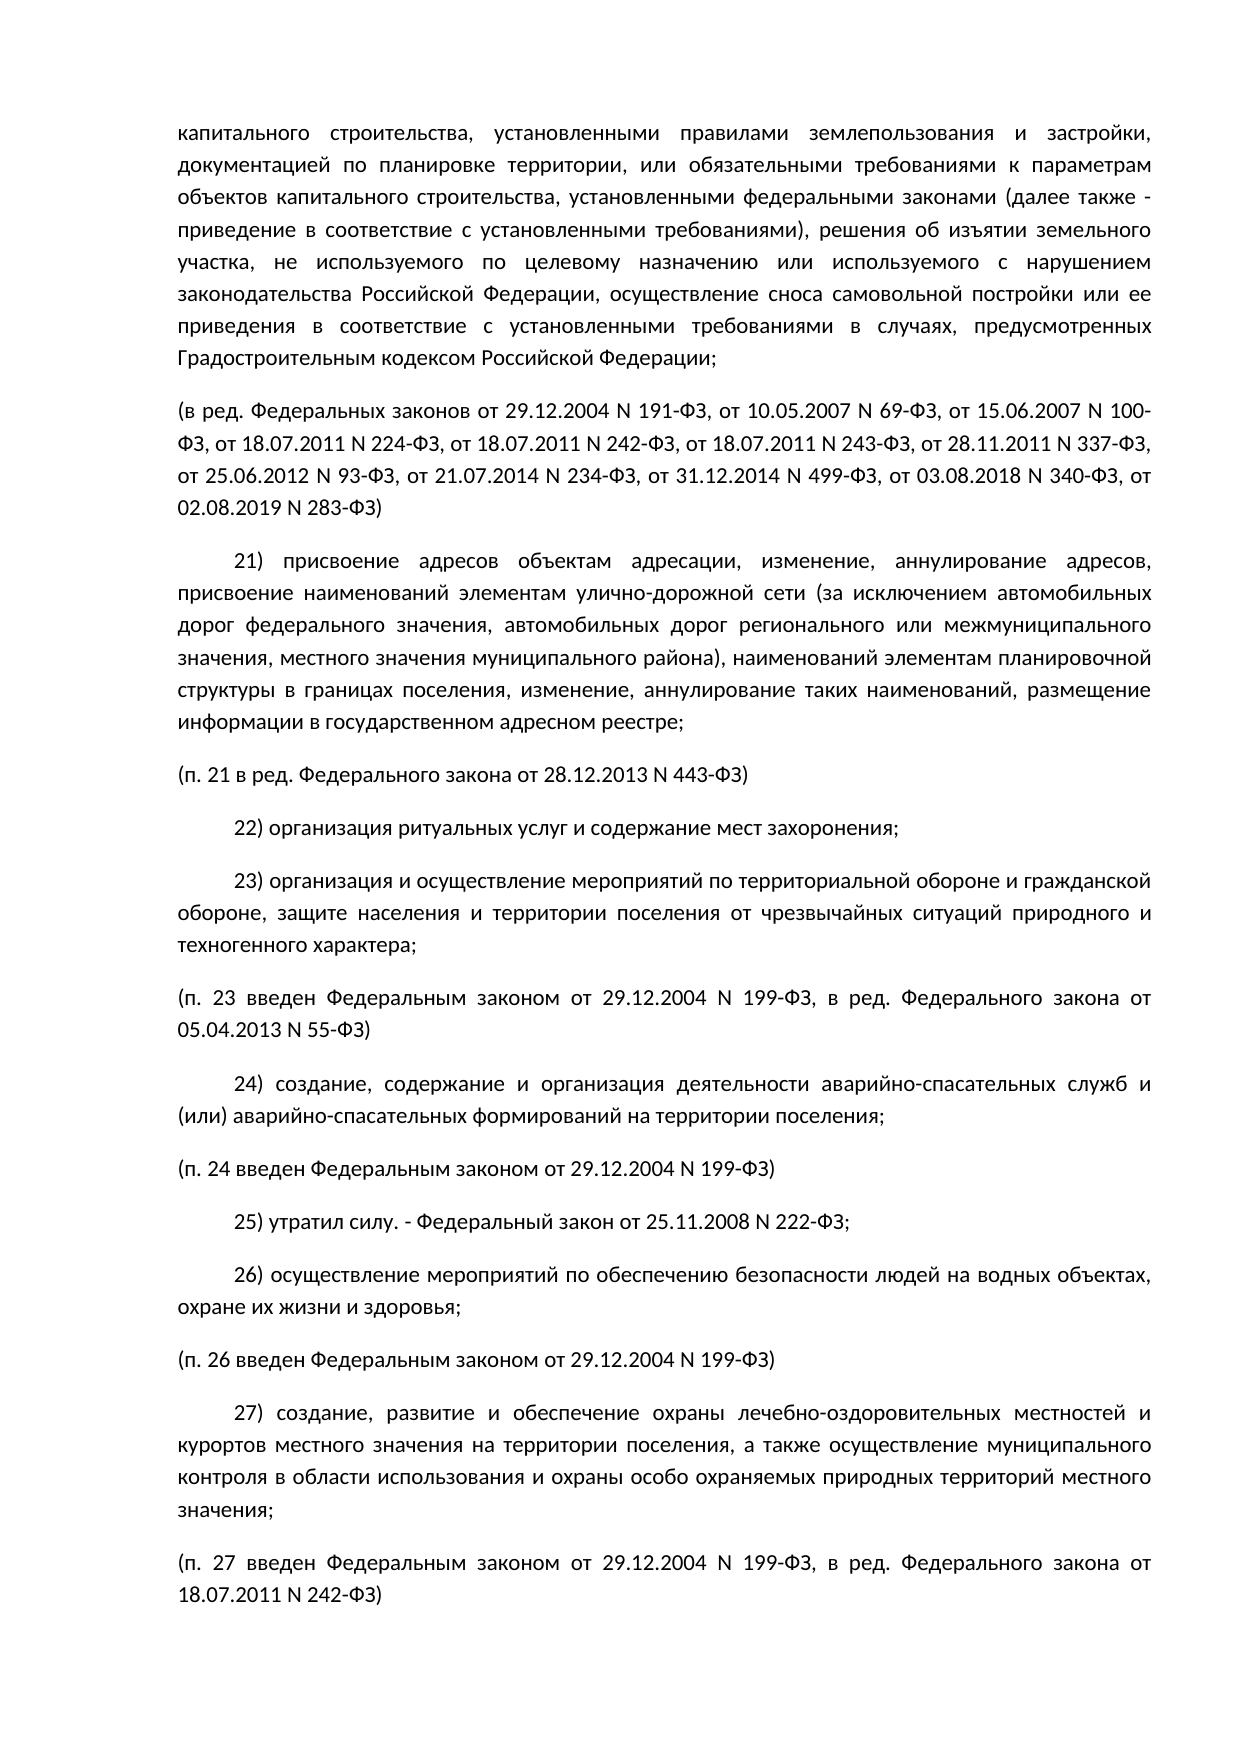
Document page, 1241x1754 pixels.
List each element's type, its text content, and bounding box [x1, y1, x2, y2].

text 21) присвоение адресов объектам адресации, изменение, аннулирование адресов, присвоение наименований элементам улично-дорожной сети (за исключением автомобильных дорог федерального значения, автомобильных дорог регионального или межмуниципального значения, местного значения муниципального района), наименований элементам планировочной структуры в границах поселения, изменение, аннулирование таких наименований, размещение информации в государственном адресном реестре; [177, 546, 1152, 735]
text (п. 26 введен Федеральным законом от 29.12.2004 N 199-ФЗ) [177, 1345, 1152, 1373]
text 27) создание, развитие и обеспечение охраны лечебно-оздоровительных местностей и курортов местного значения на территории поселения, а также осуществление муниципального контроля в области использования и охраны особо охраняемых природных территорий местного значения; [177, 1398, 1152, 1523]
text 24) создание, содержание и организация деятельности аварийно-спасательных служб и (или) аварийно-спасательных формирований на территории поселения; [177, 1069, 1152, 1129]
text 22) организация ритуальных услуг и содержание мест захоронения; [177, 813, 1152, 841]
text (в ред. Федеральных законов от 29.12.2004 N 191-ФЗ, от 10.05.2007 N 69-ФЗ, от 15.06.2007 N 100-ФЗ, от 18.07.2011 N 224-ФЗ, от 18.07.2011 N 242-ФЗ, от 18.07.2011 N 243-ФЗ, от 28.11.2011 N 337-ФЗ, от 25.06.2012 N 93-ФЗ, от 21.07.2014 N 234-ФЗ, от 31.12.2014 N 499-ФЗ, от 03.08.2018 N 340-ФЗ, от 02.08.2019 N 283-ФЗ) [177, 396, 1152, 521]
text 23) организация и осуществление мероприятий по территориальной обороне и гражданской обороне, защите населения и территории поселения от чрезвычайных ситуаций природного и техногенного характера; [177, 866, 1152, 958]
text (п. 23 введен Федеральным законом от 29.12.2004 N 199-ФЗ, в ред. Федерального закона от 05.04.2013 N 55-ФЗ) [177, 983, 1152, 1044]
text (п. 24 введен Федеральным законом от 29.12.2004 N 199-ФЗ) [177, 1154, 1152, 1182]
text 25) утратил силу. - Федеральный закон от 25.11.2008 N 222-ФЗ; [177, 1207, 1152, 1235]
text (п. 21 в ред. Федерального закона от 28.12.2013 N 443-ФЗ) [177, 760, 1152, 788]
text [177, 118, 1152, 371]
text (п. 27 введен Федеральным законом от 29.12.2004 N 199-ФЗ, в ред. Федерального закона от 18.07.2011 N 242-ФЗ) [177, 1548, 1152, 1608]
text 26) осуществление мероприятий по обеспечению безопасности людей на водных объектах, охране их жизни и здоровья; [177, 1260, 1152, 1320]
